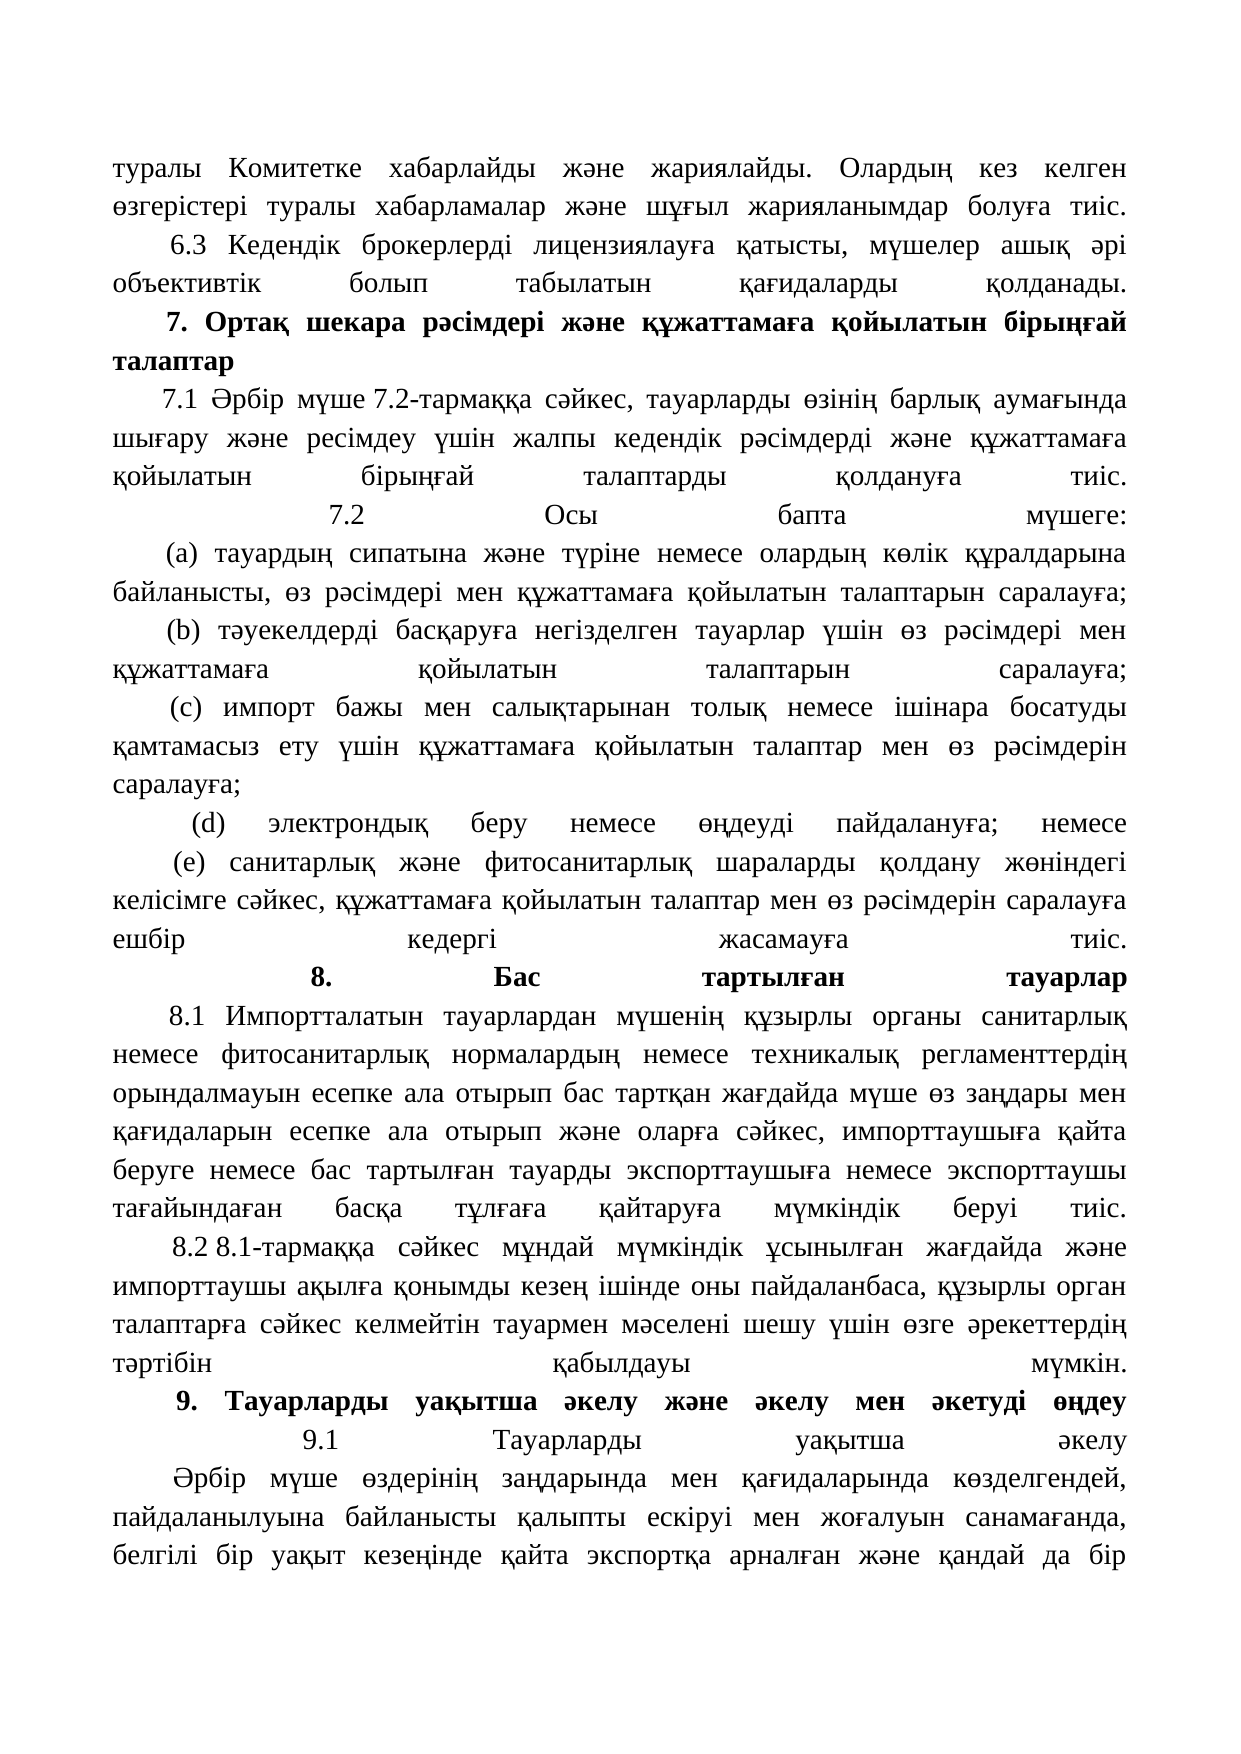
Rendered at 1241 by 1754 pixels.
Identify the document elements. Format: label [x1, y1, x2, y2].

text [112, 150, 1128, 1571]
